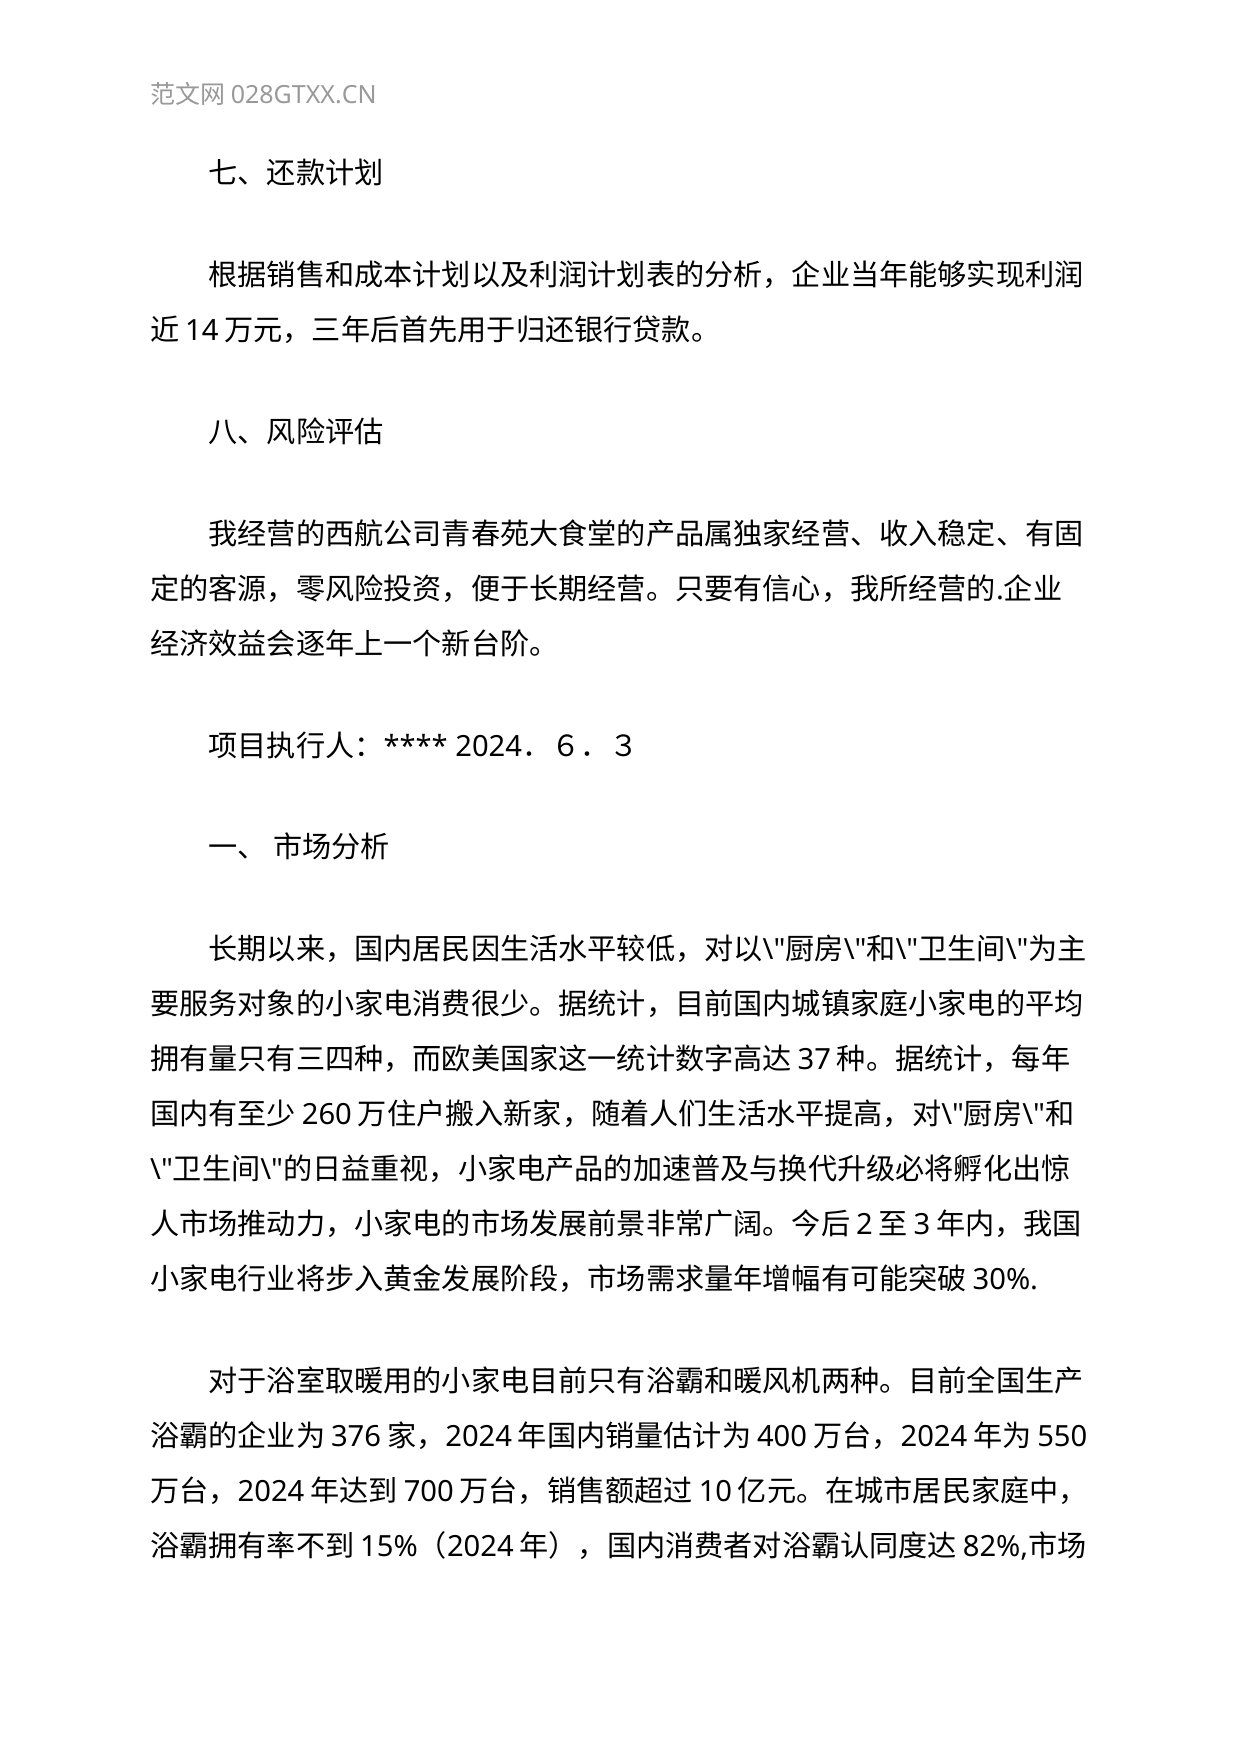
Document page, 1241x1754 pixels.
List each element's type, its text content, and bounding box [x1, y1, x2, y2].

text 项目执行人：**** 2024．６．３ [150, 722, 1090, 764]
text 长期以来，国内居民因生活水平较低，对以\"厨房\"和\"卫生间\"为主要服务对象的小家电消费很少。据统计，目前国内城镇家庭小家电的平均拥有量只有三四种，而欧美国家这一统计数字高达37种。据统计，每年国内有至少260万住户搬入新家，随着人们生活水平提高，对\"厨房\"和\"卫生间\"的日益重视，小家电产品的加速普及与换代升级必将孵化出惊人市场推动力，小家电的市场发展前景非常广阔。今后2至3年内，我国小家电行业将步入黄金发展阶段，市场需求量年增幅有可能突破30%. [150, 926, 1090, 1298]
text 我经营的西航公司青春苑大食堂的产品属独家经营、收入稳定、有固定的客源，零风险投资，便于长期经营。只要有信心，我所经营的.企业经济效益会逐年上一个新台阶。 [150, 510, 1090, 663]
text 七、还款计划 [150, 150, 1090, 192]
text 一、 市场分析 [150, 824, 1090, 866]
text 八、风险评估 [150, 409, 1090, 451]
text 根据销售和成本计划以及利润计划表的分析，企业当年能够实现利润近14万元，三年后首先用于归还银行贷款。 [150, 252, 1090, 349]
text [150, 1358, 1090, 1565]
